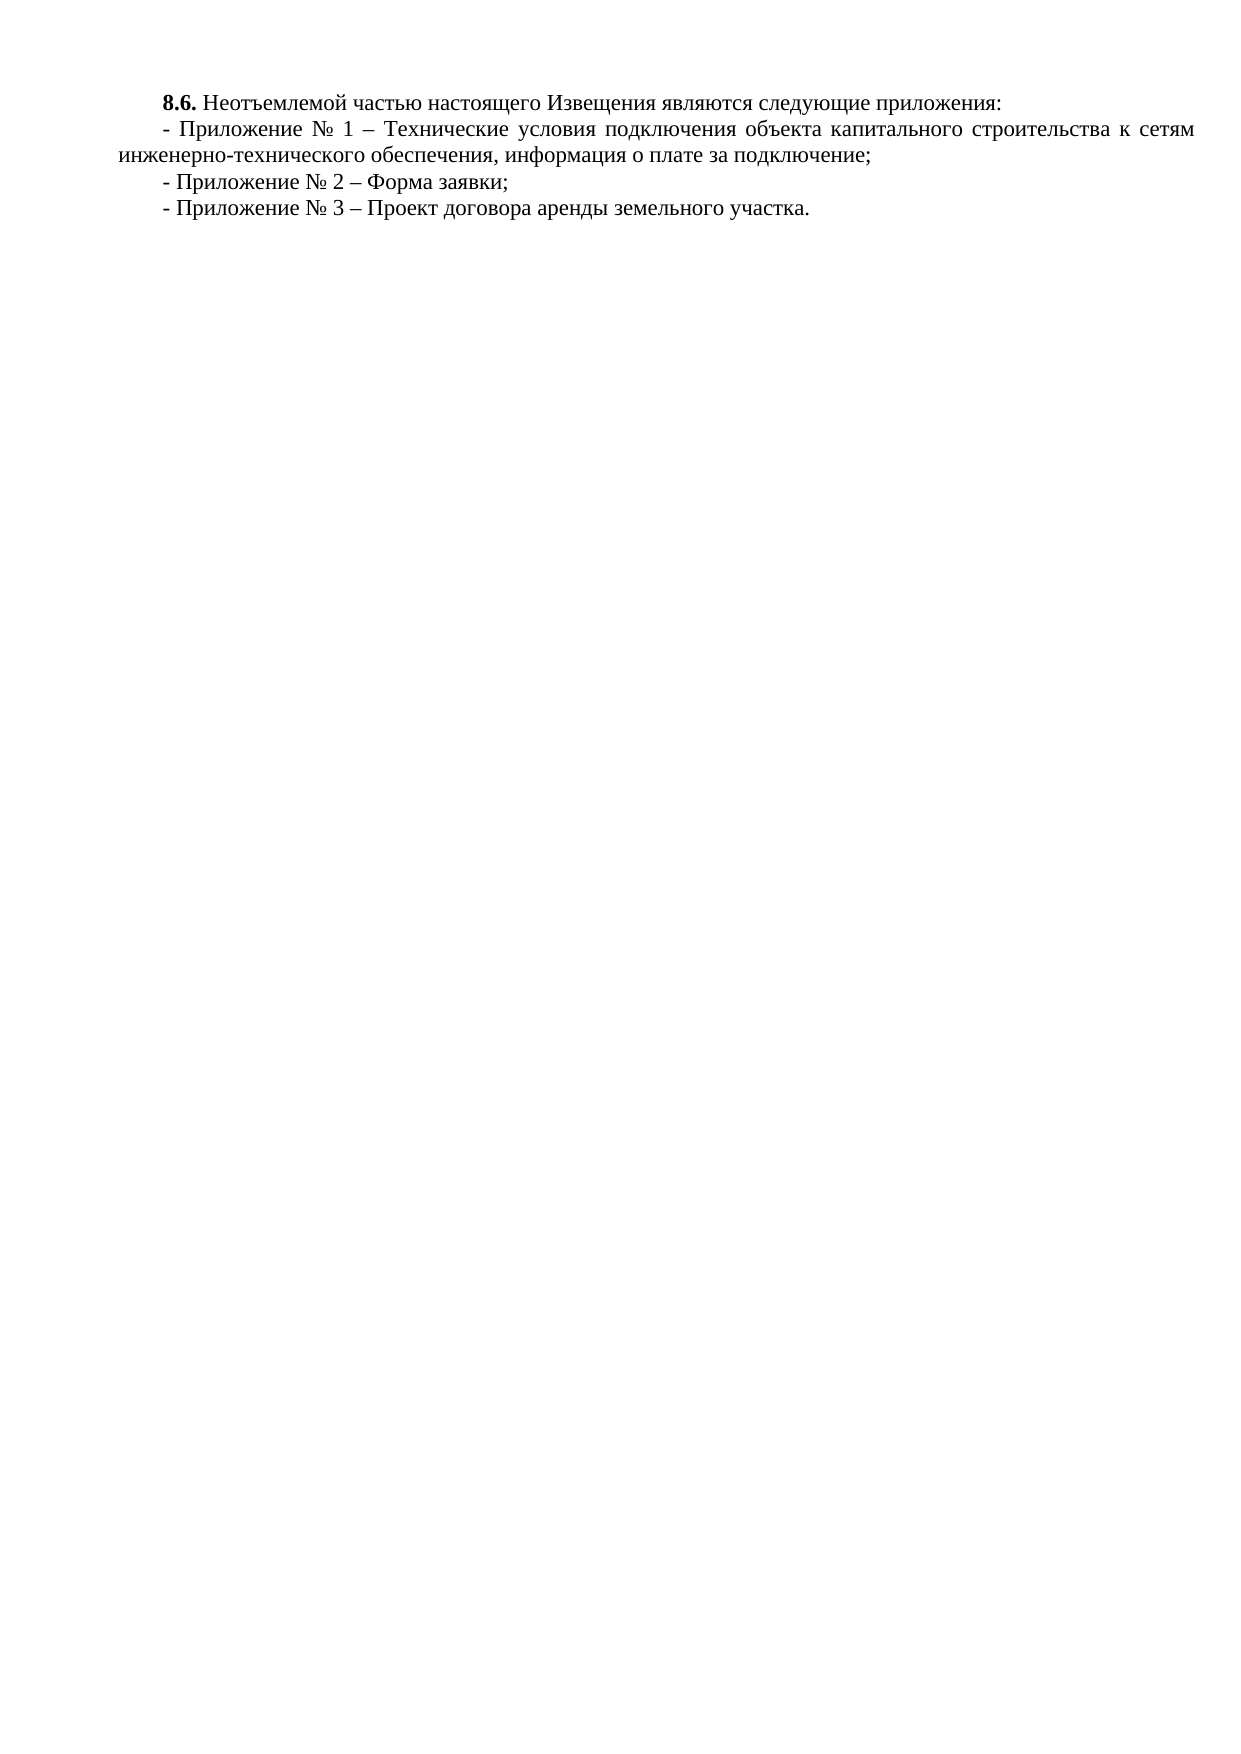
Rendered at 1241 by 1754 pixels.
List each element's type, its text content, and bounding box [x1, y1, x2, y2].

text - Приложение № 3 – Проект договора аренды земельного участка. [118, 194, 1196, 220]
text 8.6. Неотъемлемой частью настоящего Извещения являются следующие приложения: [118, 89, 1196, 115]
text - Приложение № 2 – Форма заявки; [118, 168, 1196, 194]
text - Приложение № 1 – Технические условия подключения объекта капитального строительства к сетям инженерно-технического обеспечения, информация о плате за подключение; [118, 115, 1196, 168]
